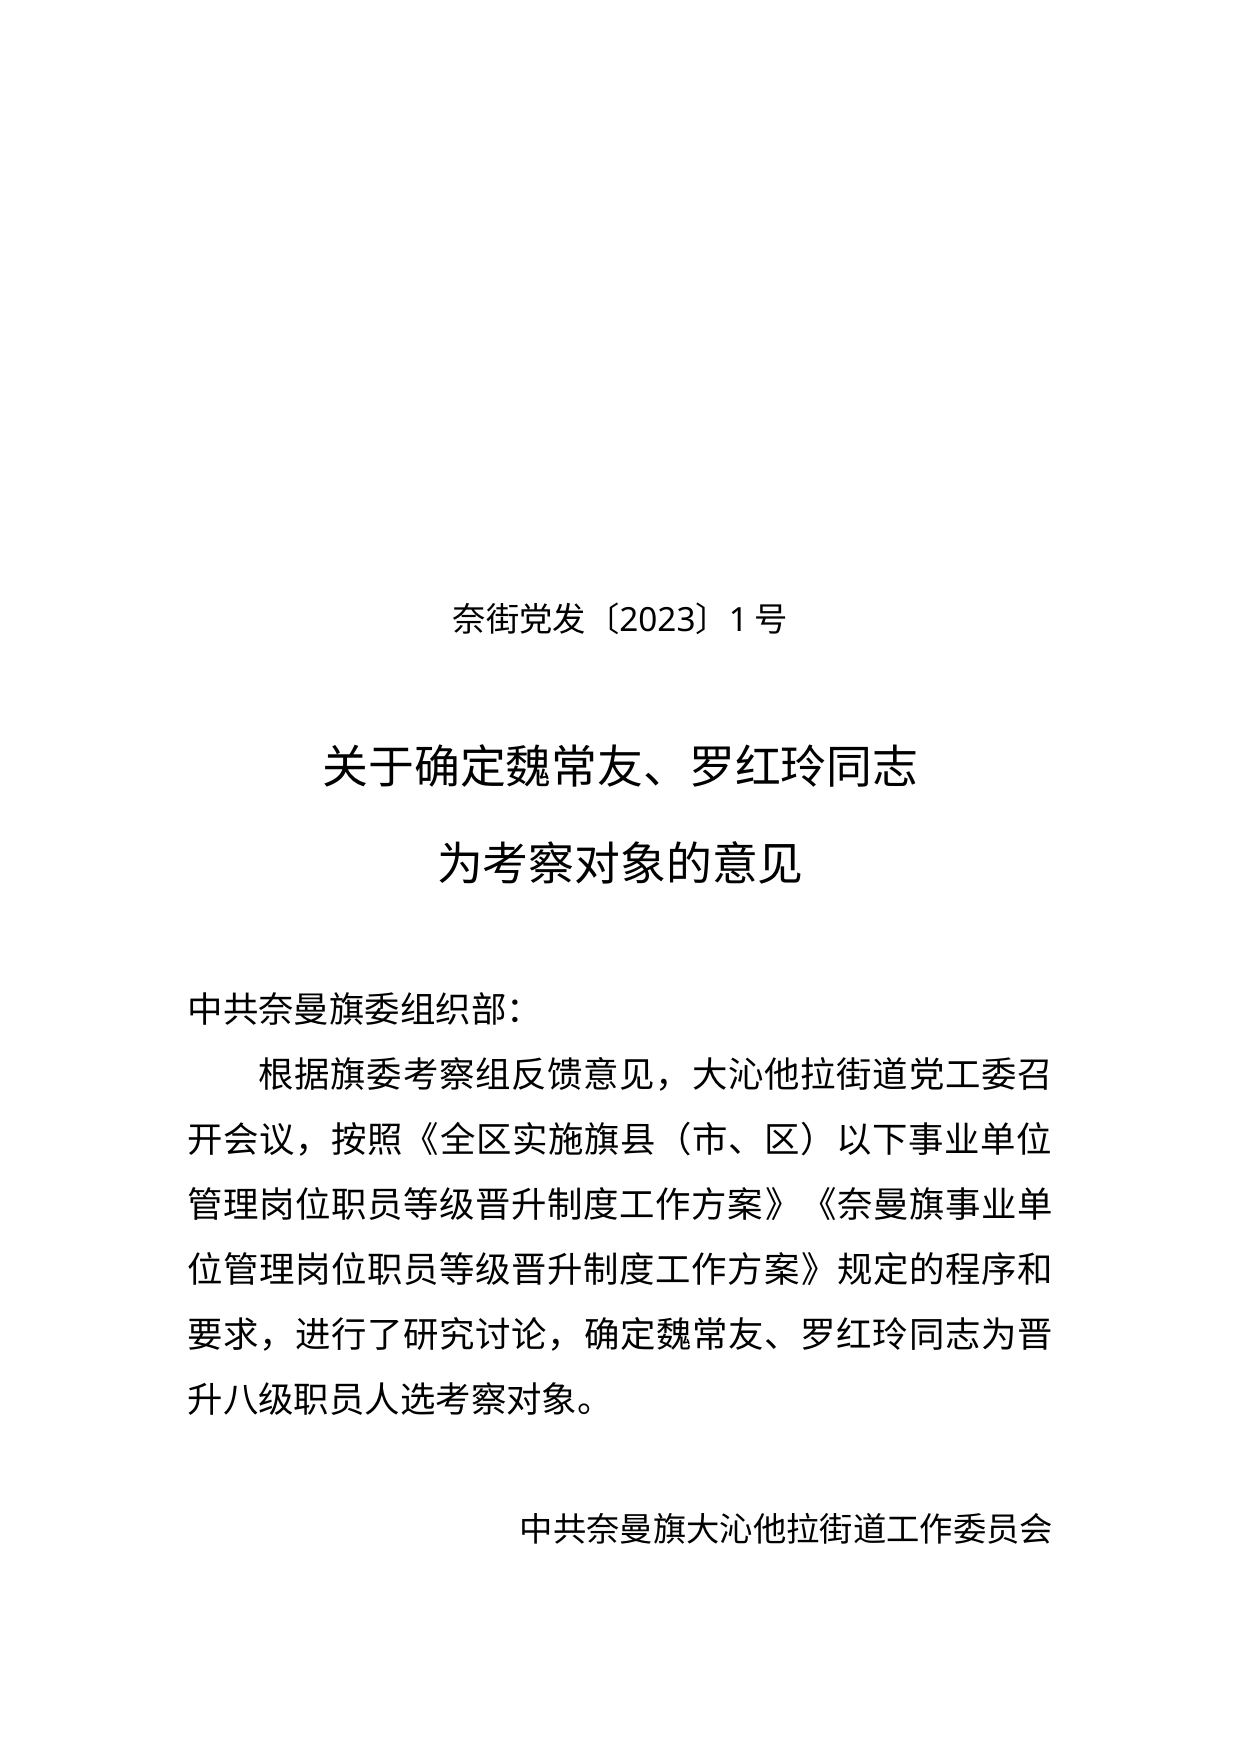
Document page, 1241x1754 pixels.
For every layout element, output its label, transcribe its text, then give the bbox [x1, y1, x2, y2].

text 根据旗委考察组反馈意见，大沁他拉街道党工委召开会议，按照《全区实施旗县（市、区）以下事业单位管理岗位职员等级晋升制度工作方案》《奈曼旗事业单位管理岗位职员等级晋升制度工作方案》规定的程序和要求，进行了研究讨论，确定魏常友、罗红玲同志为晋升八级职员人选考察对象。 [187, 1039, 1053, 1429]
text 中共奈曼旗委组织部： [187, 974, 1053, 1039]
text 中共奈曼旗大沁他拉街道工作委员会 [187, 1494, 1053, 1559]
text 为考察对象的意见 [187, 812, 1053, 909]
text 关于确定魏常友、罗红玲同志 [187, 714, 1053, 812]
text 奈街党发〔2023〕1号 [187, 584, 1053, 649]
